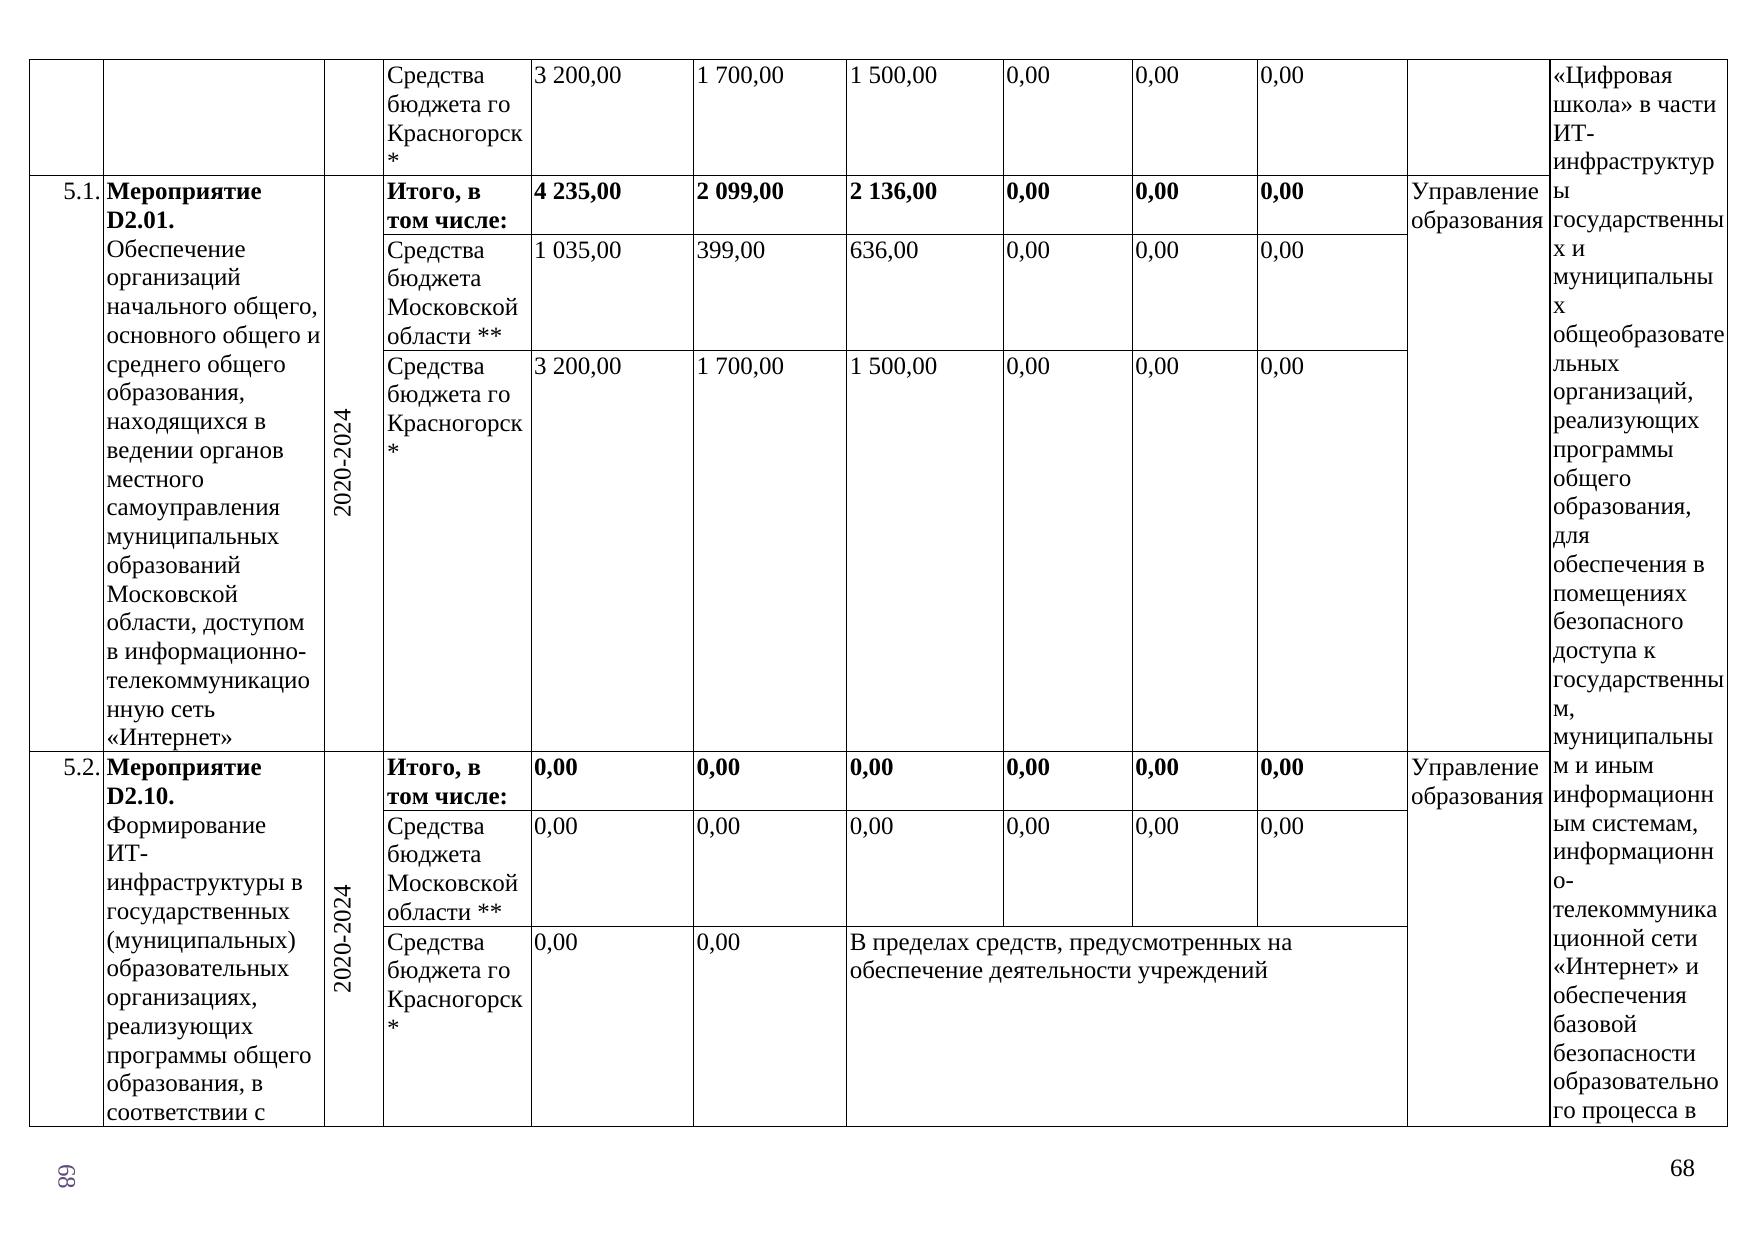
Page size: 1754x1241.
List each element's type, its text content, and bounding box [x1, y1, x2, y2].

table_cell 0,00 [1133, 752, 1257, 810]
table_cell 0,00 [532, 752, 693, 810]
table_cell Управление образования [1408, 752, 1549, 1126]
table_cell 2 136,00 [847, 176, 1003, 234]
table_cell 0,00 [1004, 176, 1132, 234]
table_cell 0,00 [1133, 235, 1257, 350]
table_cell 2020-2024 [325, 752, 383, 1126]
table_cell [847, 927, 1407, 1126]
table_cell 0,00 [1133, 176, 1257, 234]
table_cell Средства бюджета Московской области ** [384, 811, 531, 926]
table_cell 0,00 [1004, 235, 1132, 350]
table_cell Управление образования [1408, 176, 1549, 751]
table_cell Средства бюджета го Красногорск * [384, 351, 531, 751]
table_cell 0,00 [1258, 235, 1407, 350]
table_cell 0,00 [1133, 351, 1257, 751]
table_cell 1 700,00 [694, 351, 846, 751]
table_cell 1 500,00 [847, 60, 1003, 175]
table_cell 4 235,00 [532, 176, 693, 234]
table_cell 5.2. [30, 752, 103, 1126]
table_cell 0,00 [694, 811, 846, 926]
table_cell 1 035,00 [532, 235, 693, 350]
table_cell 0,00 [1258, 351, 1407, 751]
table_cell Средства бюджета Московской области ** [384, 235, 531, 350]
table_cell 0,00 [1258, 176, 1407, 234]
table_cell 0,00 [1004, 811, 1132, 926]
table_cell 0,00 [1133, 60, 1257, 175]
table_cell 2 099,00 [694, 176, 846, 234]
table_cell Средства бюджета го Красногорск * [384, 60, 531, 175]
table_cell 0,00 [532, 927, 693, 1126]
table_cell 399,00 [694, 235, 846, 350]
table_cell 2020-2024 [325, 176, 383, 751]
table_cell 0,00 [847, 811, 1003, 926]
table_cell Мероприятие D2.01. Обеспечение организаций начального общего, основного общего и среднего общего образования, находящихся в ведении органов местного самоуправления муниципальных образований Московской области, доступом в информационно-телекоммуникационную сеть «Интернет» [104, 176, 324, 751]
table_cell 0,00 [1133, 811, 1257, 926]
table_cell 0,00 [847, 752, 1003, 810]
table_cell Итого, в том числе: [384, 752, 531, 810]
table_cell 0,00 [1258, 811, 1407, 926]
table_cell 0,00 [1004, 351, 1132, 751]
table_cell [384, 927, 531, 1126]
table_cell 5.1. [30, 176, 103, 751]
table_cell 3 200,00 [532, 60, 693, 175]
table_cell 636,00 [847, 235, 1003, 350]
table_cell Итого, в том числе: [384, 176, 531, 234]
table_cell 0,00 [1258, 752, 1407, 810]
table_cell 0,00 [1004, 752, 1132, 810]
table_cell 3 200,00 [532, 351, 693, 751]
table_cell 0,00 [1004, 60, 1132, 175]
table_cell 1 700,00 [694, 60, 846, 175]
table_cell Мероприятие D2.10. Формирование ИТ- инфраструктуры в государственных (муниципальных) образовательных организациях, реализующих программы общего образования, в соответствии с утвержденным стандартом для обеспечения в помещениях безопасного доступа к государственным, муниципальным и иным информационным системам, а также к сети Интернет [104, 752, 324, 1126]
table_cell 0,00 [532, 811, 693, 926]
table_cell 0,00 [694, 927, 846, 1126]
table_cell 1 500,00 [847, 351, 1003, 751]
table_cell 0,00 [694, 752, 846, 810]
table_cell 0,00 [1258, 60, 1407, 175]
